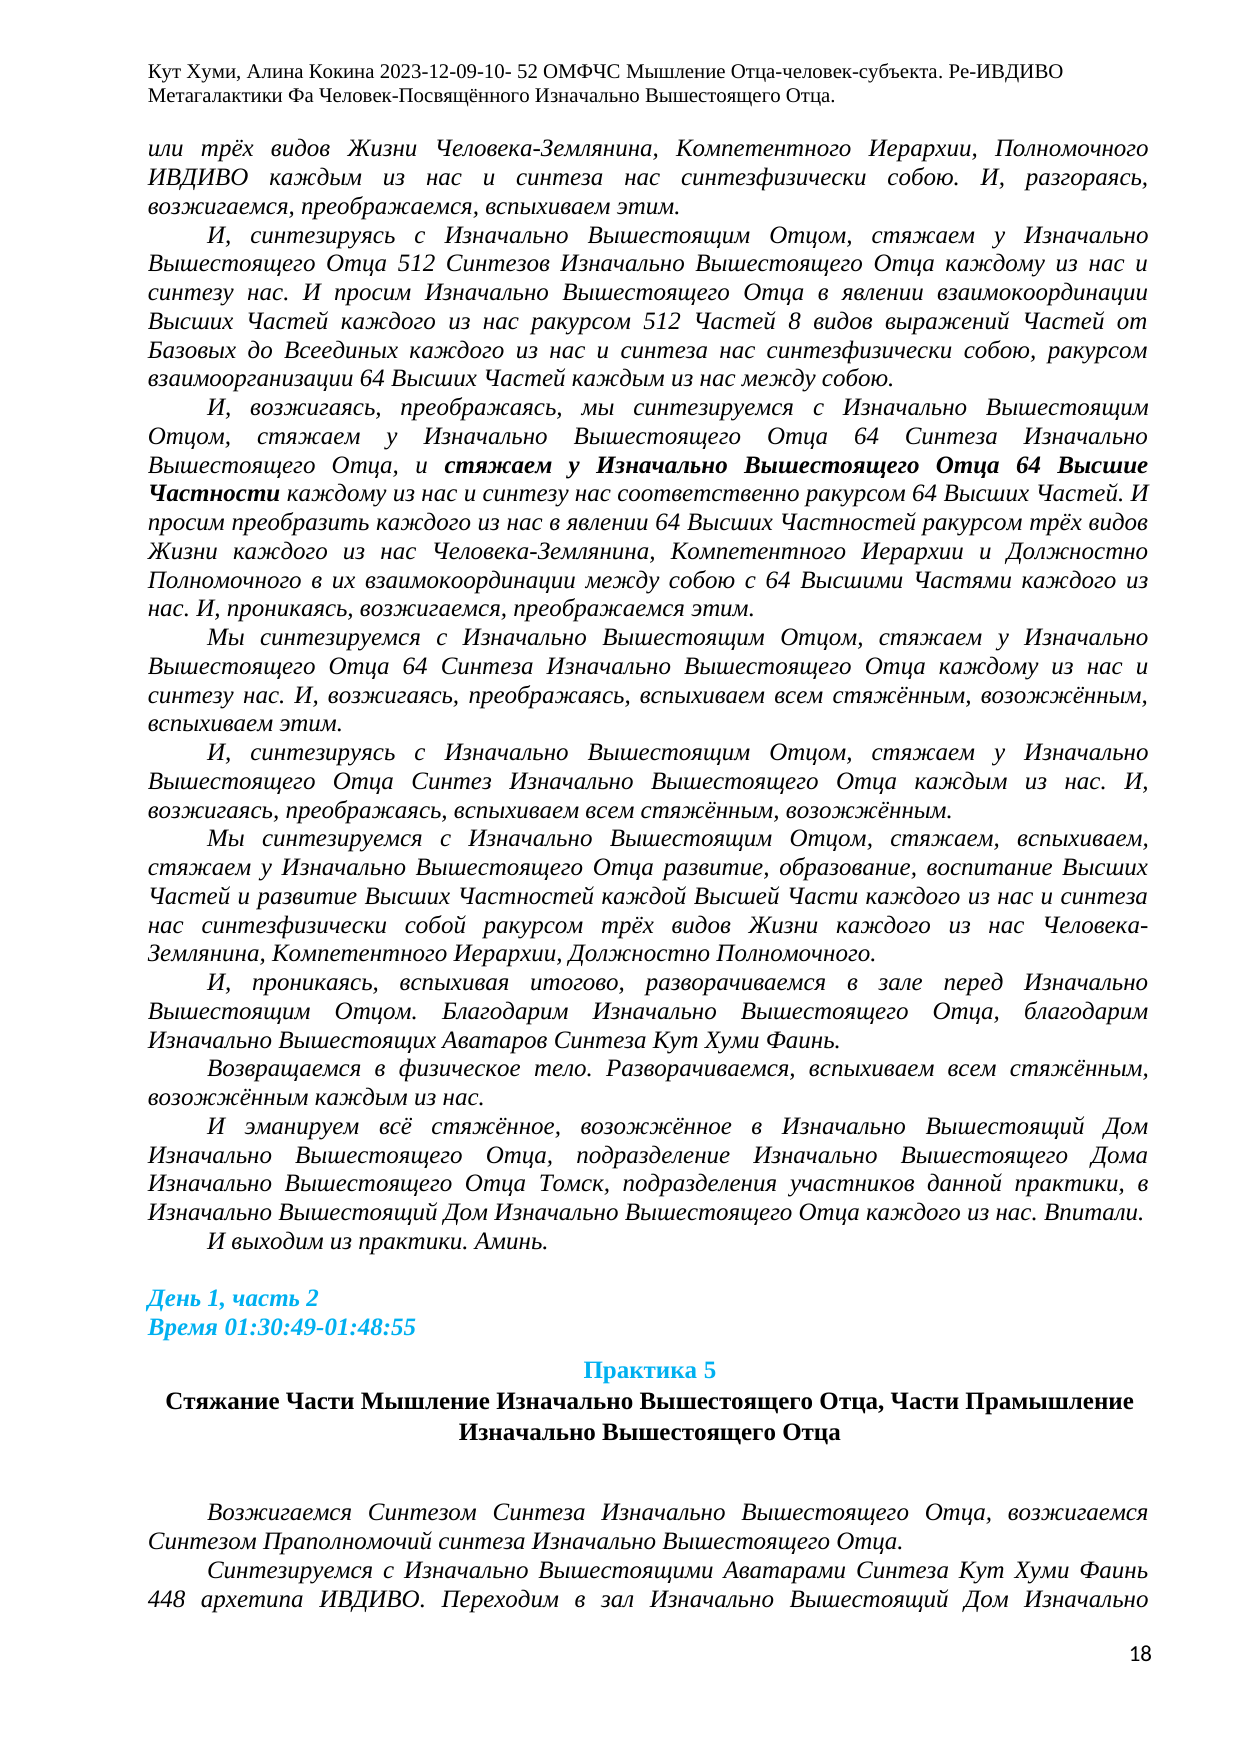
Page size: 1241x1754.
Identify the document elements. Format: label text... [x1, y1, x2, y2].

text И, синтезируясь с Изначально Вышестоящим Отцом, стяжаем у Изначально Вышестоящего Отца 512 Синтезов Изначально Вышестоящего Отца каждому из нас и синтезу нас. И просим Изначально Вышестоящего Отца в явлении взаимокоординации Высших Частей каждого из нас ракурсом 512 Частей 8 видов выражений Частей от Базовых до Всеединых каждого из нас и синтеза нас синтезфизически собою, ракурсом взаимоорганизации 64 Высших Частей каждым из нас между собою. [148, 220, 1152, 392]
text Мы синтезируемся с Изначально Вышестоящим Отцом, стяжаем, вспыхиваем, стяжаем у Изначально Вышестоящего Отца развитие, образование, воспитание Высших Частей и развитие Высших Частностей каждой Высшей Части каждого из нас и синтеза нас синтезфизически собой ракурсом трёх видов Жизни каждого из нас Человека-Землянина, Компетентного Иерархии, Должностно Полномочного. [148, 823, 1152, 967]
text И эманируем всё стяжённое, возожжённое в Изначально Вышестоящий Дом Изначально Вышестоящего Отца, подразделение Изначально Вышестоящего Дома Изначально Вышестоящего Отца Томск, подразделения участников данной практики, в Изначально Вышестоящий Дом Изначально Вышестоящего Отца каждого из нас. Впитали. [148, 1111, 1152, 1226]
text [148, 133, 1152, 220]
text День 1, часть 2 [148, 1283, 1152, 1312]
text И выходим из практики. Аминь. [148, 1226, 1152, 1255]
text И, синтезируясь с Изначально Вышестоящим Отцом, стяжаем у Изначально Вышестоящего Отца Синтез Изначально Вышестоящего Отца каждым из нас. И, возжигаясь, преображаясь, вспыхиваем всем стяжённым, возожжённым. [148, 737, 1152, 823]
text Стяжание Части Мышление Изначально Вышестоящего Отца, Части Прамышление Изначально Вышестоящего Отца [148, 1386, 1152, 1446]
text Практика 5 [148, 1355, 1152, 1384]
text И, проникаясь, вспыхивая итогово, разворачиваемся в зале перед Изначально Вышестоящим Отцом. Благодарим Изначально Вышестоящего Отца, благодарим Изначально Вышестоящих Аватаров Синтеза Кут Хуми Фаинь. [148, 967, 1152, 1053]
text И, возжигаясь, преображаясь, мы синтезируемся с Изначально Вышестоящим Отцом, стяжаем у Изначально Вышестоящего Отца 64 Синтеза Изначально Вышестоящего Отца, и стяжаем у Изначально Вышестоящего Отца 64 Высшие Частности каждому из нас и синтезу нас соответственно ракурсом 64 Высших Частей. И просим преобразить каждого из нас в явлении 64 Высших Частностей ракурсом трёх видов Жизни каждого из нас Человека-Землянина, Компетентного Иерархии и Должностно Полномочного в их взаимокоординации между собою с 64 Высшими Частями каждого из нас. И, проникаясь, возжигаемся, преображаемся этим. [148, 392, 1152, 622]
text Возжигаемся Синтезом Синтеза Изначально Вышестоящего Отца, возжигаемся Синтезом Праполномочий синтеза Изначально Вышестоящего Отца. [148, 1497, 1152, 1555]
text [148, 1555, 1152, 1612]
text Возвращаемся в физическое тело. Разворачиваемся, вспыхиваем всем стяжённым, возожжённым каждым из нас. [148, 1053, 1152, 1111]
text Время 01:30:49-01:48:55 [148, 1312, 1152, 1341]
text Мы синтезируемся с Изначально Вышестоящим Отцом, стяжаем у Изначально Вышестоящего Отца 64 Синтеза Изначально Вышестоящего Отца каждому из нас и синтезу нас. И, возжигаясь, преображаясь, вспыхиваем всем стяжённым, возожжённым, вспыхиваем этим. [148, 622, 1152, 737]
